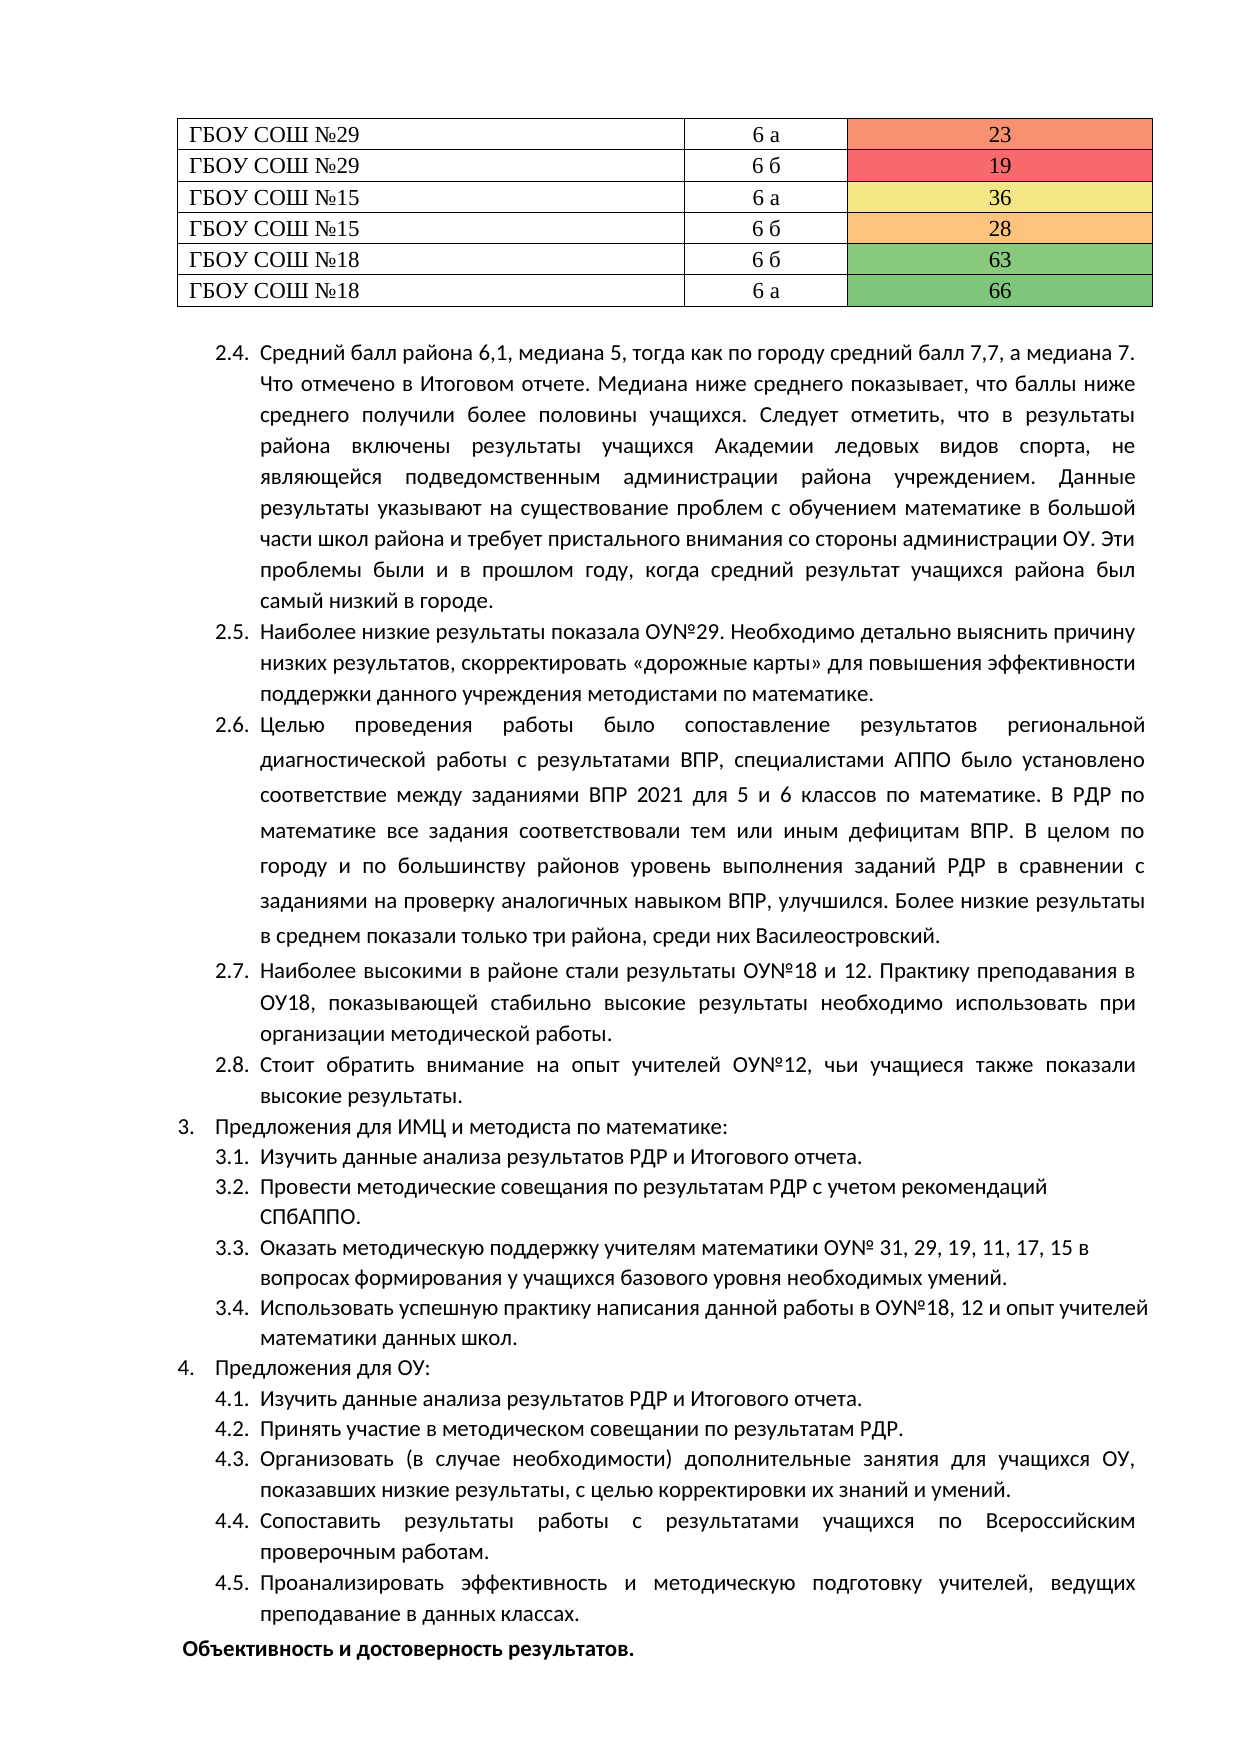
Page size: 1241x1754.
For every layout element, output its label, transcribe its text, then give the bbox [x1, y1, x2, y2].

list Использовать успешную практику написания данной работы в ОУ№18, 12 и опыт учителей математики данных школ. [215, 1293, 1152, 1351]
table_cell 36 [848, 182, 1152, 212]
table_cell ГБОУ СОШ №29 [178, 119, 684, 149]
text Объективность и достоверность результатов. [177, 1634, 1152, 1662]
table_cell 6 а [685, 119, 847, 149]
list Изучить данные анализа результатов РДР и Итогового отчета. [215, 1384, 1152, 1412]
list Стоит обратить внимание на опыт учителей ОУ№12, чьи учащиеся также показали высокие результаты. [215, 1050, 1137, 1109]
table_cell ГБОУ СОШ №18 [178, 275, 684, 306]
table_cell 6 б [685, 213, 847, 243]
table_cell 66 [848, 275, 1152, 306]
list Сопоставить результаты работы с результатами учащихся по Всероссийским проверочным работам. [215, 1506, 1137, 1565]
table_cell 6 а [685, 275, 847, 306]
list Средний балл района 6,1, медиана 5, тогда как по городу средний балл 7,7, а медиана 7. Что отмечено в Итоговом отчете. Медиана ниже среднего показывает, что баллы ниже среднего получили более половины учащихся. Следует отметить, что в результаты района включены результаты учащихся Академии ледовых видов спорта, не являющейся подведомственным администрации района учреждением. Данные результаты указывают на существование проблем с обучением математике в большой части школ района и требует пристального внимания со стороны администрации ОУ. Эти проблемы были и в прошлом году, когда средний результат учащихся района был самый низкий в городе. [215, 338, 1137, 614]
table_cell 28 [848, 213, 1152, 243]
list Оказать методическую поддержку учителям математики ОУ№ 31, 29, 19, 11, 17, 15 в вопросах формирования у учащихся базового уровня необходимых умений. [215, 1233, 1152, 1291]
table_cell 6 б [685, 150, 847, 181]
table_cell ГБОУ СОШ №29 [178, 150, 684, 181]
list Изучить данные анализа результатов РДР и Итогового отчета. [215, 1142, 1152, 1170]
list Наиболее высокими в районе стали результаты ОУ№18 и 12. Практику преподавания в ОУ18, показывающей стабильно высокие результаты необходимо использовать при организации методической работы. [215, 957, 1137, 1047]
list Организовать (в случае необходимости) дополнительные занятия для учащихся ОУ, показавших низкие результаты, с целью корректировки их знаний и умений. [215, 1444, 1137, 1503]
table_cell ГБОУ СОШ №18 [178, 244, 684, 274]
list Наиболее низкие результаты показала ОУ№29. Необходимо детально выяснить причину низких результатов, скорректировать «дорожные карты» для повышения эффективности поддержки данного учреждения методистами по математике. [215, 617, 1137, 707]
list Принять участие в методическом совещании по результатам РДР. [215, 1414, 1152, 1442]
table_cell 23 [848, 119, 1152, 149]
table_cell 6 а [685, 182, 847, 212]
table_cell ГБОУ СОШ №15 [178, 182, 684, 212]
list Предложения для ИМЦ и методиста по математике: [177, 1112, 1152, 1140]
table_cell 63 [848, 244, 1152, 274]
table_cell 19 [848, 150, 1152, 181]
list Провести методические совещания по результатам РДР с учетом рекомендаций СПбАППО. [215, 1172, 1152, 1231]
list Целью проведения работы было сопоставление результатов региональной диагностической работы с результатами ВПР, специалистами АППО было установлено соответствие между заданиями ВПР 2021 для 5 и 6 классов по математике. В РДР по математике все задания соответствовали тем или иным дефицитам ВПР. В целом по городу и по большинству районов уровень выполнения заданий РДР в сравнении с заданиями на проверку аналогичных навыком ВПР, улучшился. Более низкие результаты в среднем показали только три района, среди них Василеостровский. [215, 710, 1146, 949]
table_cell ГБОУ СОШ №15 [178, 213, 684, 243]
list Проанализировать эффективность и методическую подготовку учителей, ведущих преподавание в данных классах. [215, 1568, 1137, 1627]
table_cell 6 б [685, 244, 847, 274]
list Предложения для ОУ: [177, 1353, 1152, 1382]
